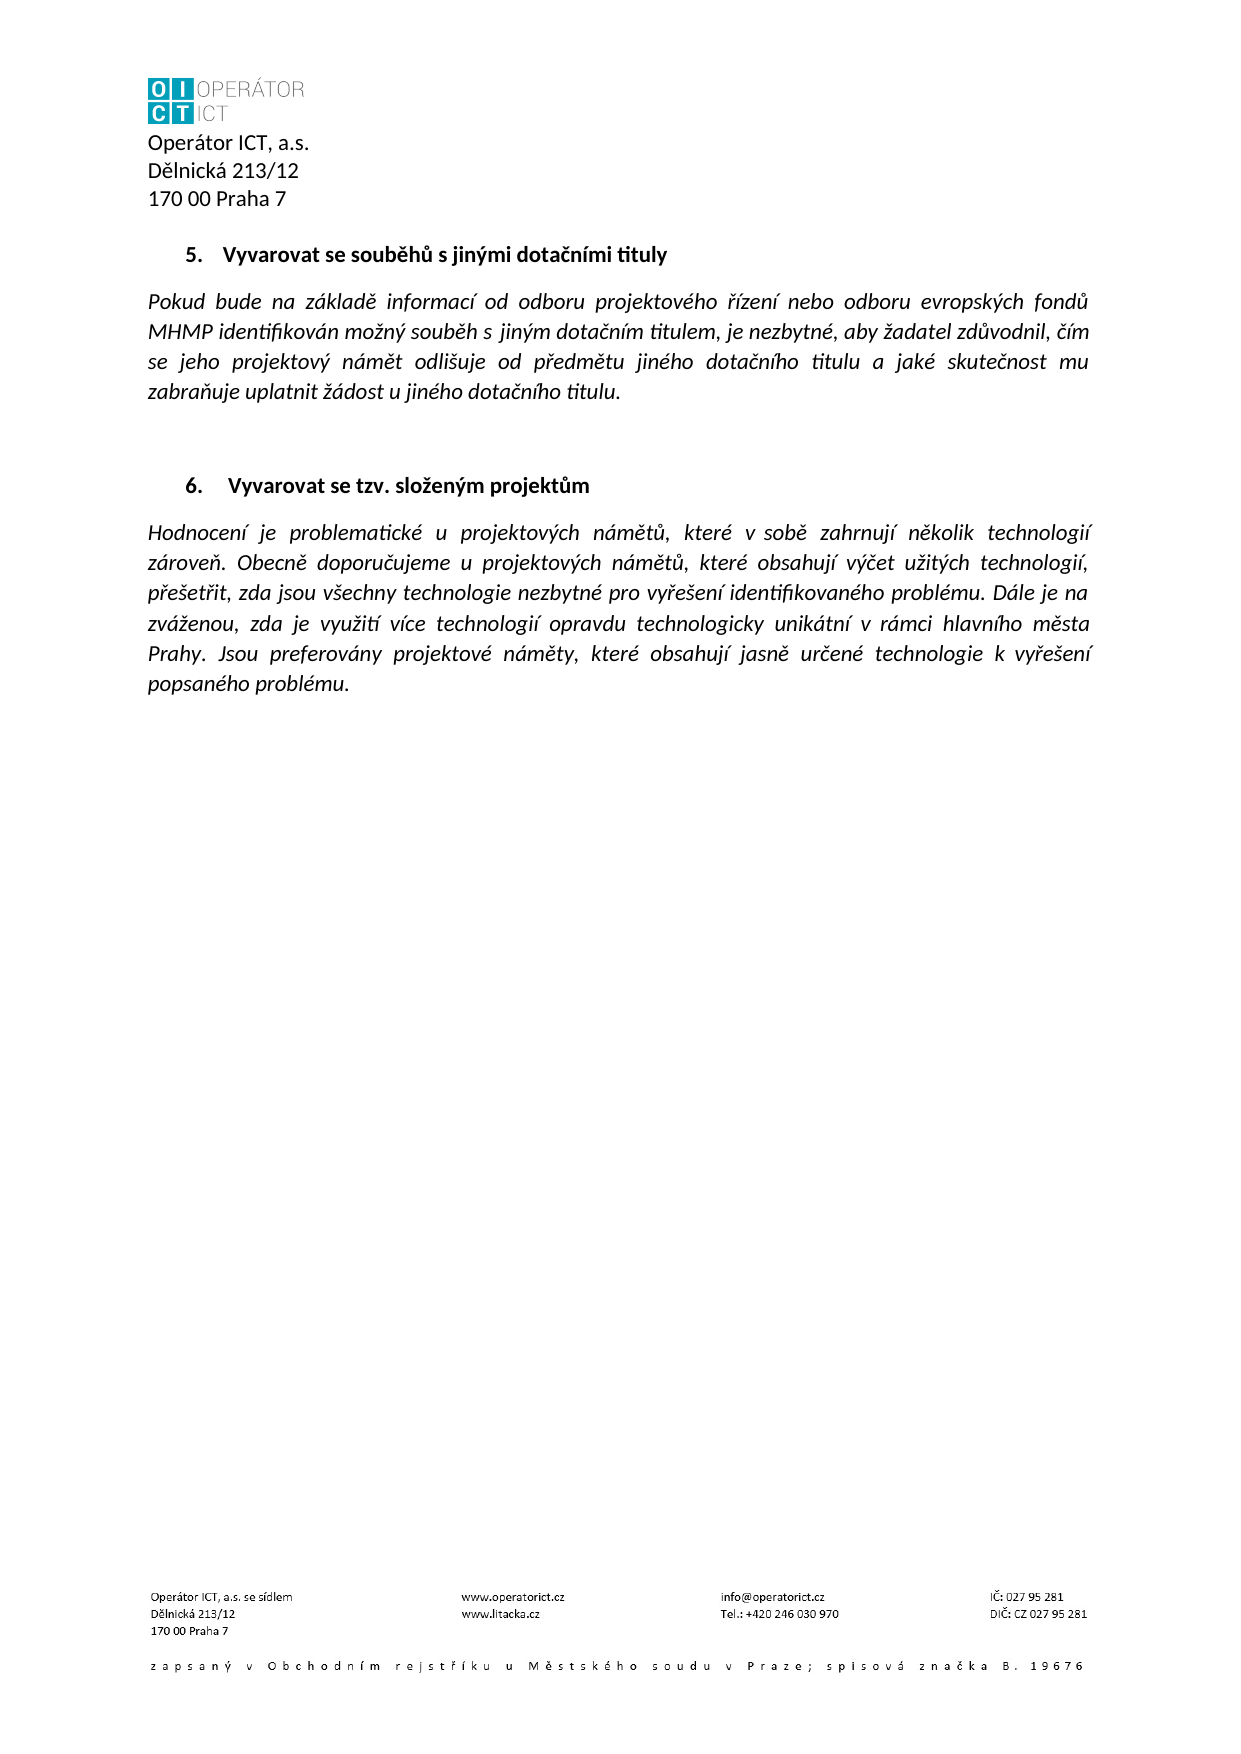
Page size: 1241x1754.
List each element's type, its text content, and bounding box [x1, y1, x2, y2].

text Hodnocení je problematické u projektových námětů, které v sobě zahrnují několik technologií zároveň. Obecně doporučujeme u projektových námětů, které obsahují výčet užitých technologií, přešetřit, zda jsou všechny technologie nezbytné pro vyřešení identifikovaného problému. Dále je na zváženou, zda je využití více technologií opravdu technologicky unikátní v rámci hlavního města Prahy. Jsou preferovány projektové náměty, které obsahují jasně určené technologie k vyřešení popsaného problému. [148, 518, 1093, 697]
text Pokud bude na základě informací od odboru projektového řízení nebo odboru evropských fondů MHMP identifikován možný souběh s jiným dotačním titulem, je nezbytné, aby žadatel zdůvodnil, čím se jeho projektový námět odlišuje od předmětu jiného dotačního titulu a jaké skutečnost mu zabraňuje uplatnit žádost u jiného dotačního titulu. [148, 287, 1093, 406]
picture [147, 1585, 1092, 1681]
list Vyvarovat se tzv. složeným projektům [185, 471, 1093, 499]
picture [147, 73, 309, 128]
list Vyvarovat se souběhů s jinými dotačními tituly [185, 240, 1093, 268]
